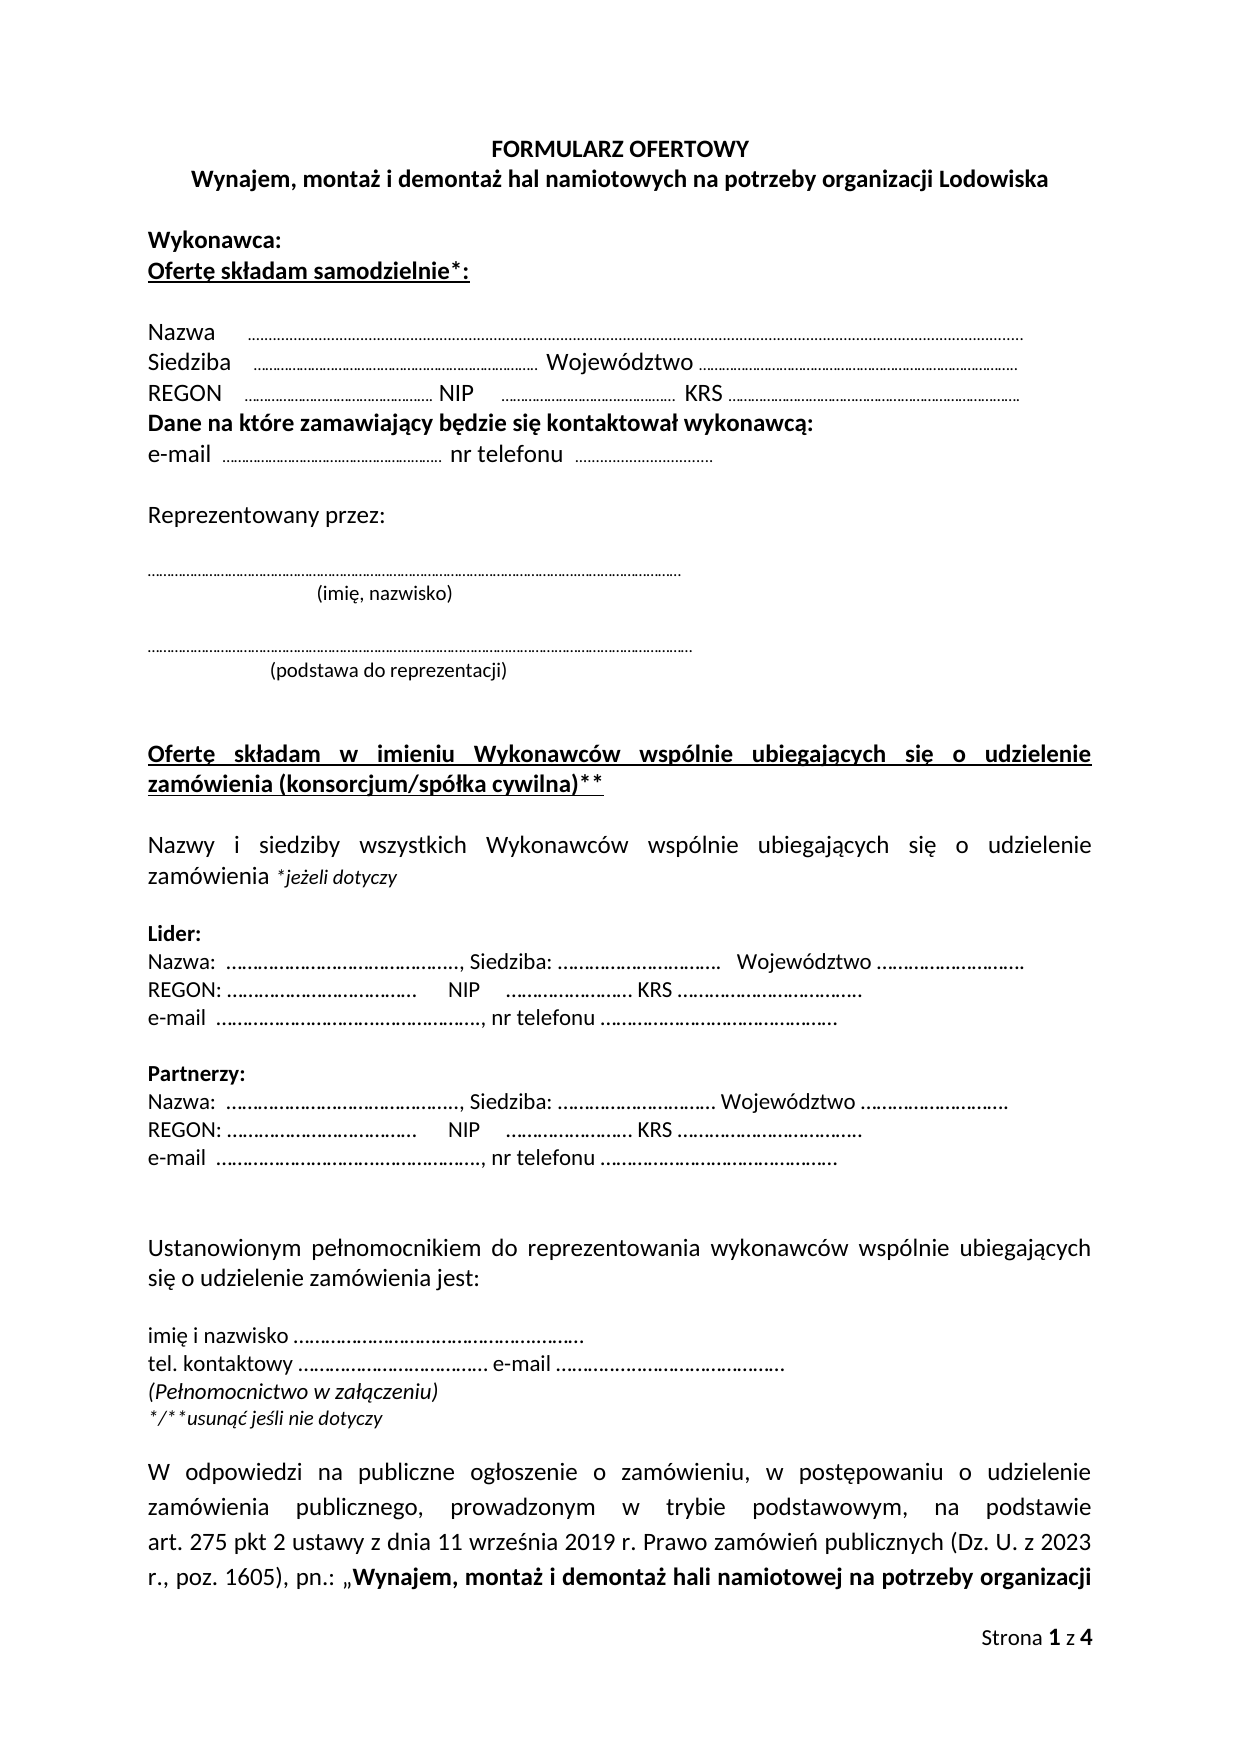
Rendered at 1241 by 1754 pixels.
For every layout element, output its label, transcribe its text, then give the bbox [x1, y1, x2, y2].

text (Pełnomocnictwo w załączeniu) [148, 1377, 1093, 1405]
text e-mail ………………………….………………., nr telefonu ……………………………………… [148, 1003, 1093, 1031]
text Nazwa: …………………………………….., Siedziba: ………………………… Województwo ………………………. [148, 1087, 1093, 1115]
text */**usunąć jeśli nie dotyczy [148, 1405, 1093, 1431]
text Dane na które zamawiający będzie się kontaktował wykonawcą: [148, 408, 1093, 438]
text Reprezentowany przez: [148, 499, 1093, 530]
text Wykonawca: [148, 224, 1093, 255]
text Nazwa: …………………………………….., Siedziba: …………………………. Województwo ………………………. [148, 947, 1093, 975]
text ………………………………………………………….………………………………………………………………… [148, 636, 1093, 657]
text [148, 1456, 1093, 1591]
text FORMULARZ OFERTOWY [148, 133, 1093, 163]
text Siedziba ……………………………………………………………….. Województwo ……………………………………………………………………….. [148, 347, 1093, 377]
text Wynajem, montaż i demontaż hal namiotowych na potrzeby organizacji Lodowiska [148, 163, 1093, 194]
text e-mail ………………………….…………………….. nr telefonu [148, 438, 1093, 469]
text tel. kontaktowy ……………………………… e-mail ………..…..……………………… [148, 1349, 1093, 1377]
text Ofertę składam w imieniu Wykonawców wspólnie ubiegających się o udzielenie zamówienia (konsorcjum/spółka cywilna)** [148, 738, 1093, 799]
text REGON: ……………………………… NIP …………………… KRS …………………………….. [148, 1115, 1093, 1143]
text REGON …………………………………………. NIP …………………………..…….…… KRS …………………………………………………………………. [148, 377, 1093, 408]
text Lider: [148, 919, 1093, 947]
text Ustanowionym pełnomocnikiem do reprezentowania wykonawców wspólnie ubiegających się o udzielenie zamówienia jest: [148, 1232, 1093, 1293]
text Nazwy i siedziby wszystkich Wykonawców wspólnie ubiegających się o udzielenie zamówienia *jeżeli dotyczy [148, 830, 1093, 891]
text ………………………………………………………………………………………………….……………………… [148, 560, 1093, 581]
text (imię, nazwisko) [298, 581, 1093, 606]
text (podstawa do reprezentacji) [223, 657, 1093, 682]
text Partnerzy: [148, 1059, 1093, 1087]
text Ofertę składam samodzielnie*: [148, 255, 1093, 286]
text REGON: ……………………………… NIP …………………… KRS …………………………….. [148, 975, 1093, 1003]
text Nazwa [148, 316, 1093, 347]
text e-mail ………………………….………………., nr telefonu ……………………………………… [148, 1143, 1093, 1171]
text imię i nazwisko ……………………………………….……… [148, 1321, 1093, 1349]
